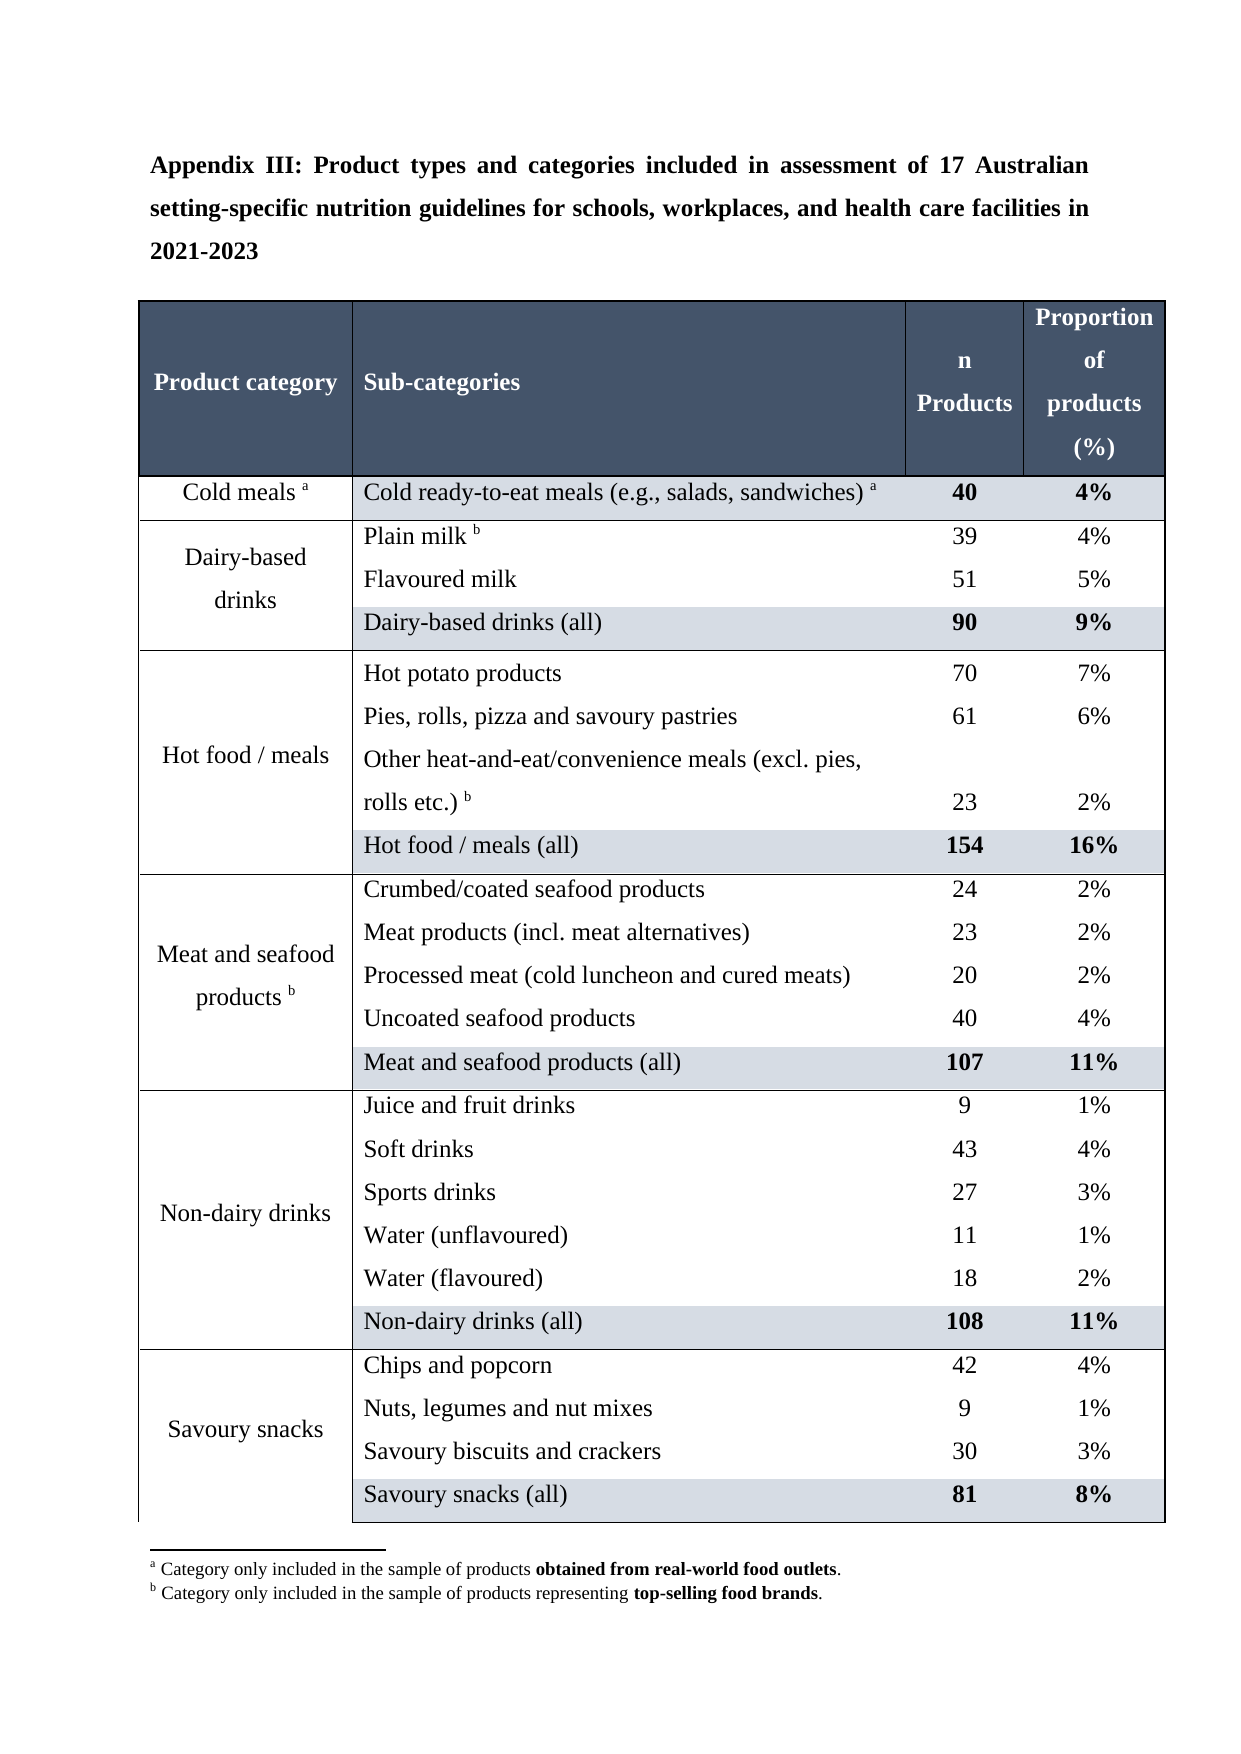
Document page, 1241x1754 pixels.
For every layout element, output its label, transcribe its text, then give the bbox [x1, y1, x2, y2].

table_cell Hot food / meals [139, 650, 352, 873]
table_cell Savoury snacks (all) [353, 1479, 905, 1522]
table_cell Cold meals [139, 477, 352, 520]
table_cell 11% [1024, 1047, 1164, 1089]
table_cell 70 [905, 651, 1024, 701]
table_cell 7% [1024, 651, 1164, 701]
table_cell Pies, rolls, pizza and savoury pastries [353, 701, 905, 744]
table_cell Meat and seafood products [139, 874, 352, 1089]
table_cell 27 [905, 1177, 1024, 1220]
table_cell 61 [905, 701, 1024, 744]
table_cell 6% [1024, 701, 1164, 744]
table_cell Flavoured milk [353, 564, 905, 607]
table_cell 90 [905, 607, 1024, 650]
table_cell 2% [1024, 875, 1164, 917]
table_cell 1% [1024, 1393, 1164, 1436]
table_cell Processed meat (cold luncheon and cured meats) [353, 961, 905, 1003]
table_cell 23 [905, 918, 1024, 961]
table_cell 2% [1024, 744, 1164, 830]
table_header Sub-categories [353, 302, 905, 475]
table_cell 4% [1024, 1350, 1164, 1393]
table_cell 30 [905, 1436, 1024, 1479]
table_cell 20 [905, 961, 1024, 1003]
table_cell Water (unflavoured) [353, 1220, 905, 1263]
table_cell 2% [1024, 1263, 1164, 1306]
table_cell 23 [905, 744, 1024, 830]
table_cell 4% [1024, 477, 1164, 520]
table_cell Savoury snacks [139, 1349, 352, 1522]
table_cell 43 [905, 1134, 1024, 1177]
table_cell 3% [1024, 1177, 1164, 1220]
table_cell 9% [1024, 607, 1164, 650]
table_header Proportion of products (%) [1024, 302, 1164, 475]
table_cell Hot potato products [353, 651, 905, 701]
table_cell 4% [1024, 1004, 1164, 1047]
table_cell 16% [1024, 830, 1164, 873]
table_cell 40 [905, 477, 1024, 520]
table_cell Non-dairy drinks [139, 1090, 352, 1349]
table_cell 51 [905, 564, 1024, 607]
table_cell 42 [905, 1350, 1024, 1393]
table_cell 18 [905, 1263, 1024, 1306]
table_header Product category [140, 302, 352, 475]
table_cell Soft drinks [353, 1134, 905, 1177]
table_cell Cold ready-to-eat meals (e.g., salads, sandwiches) a [353, 477, 905, 520]
table_cell 9 [905, 1091, 1024, 1134]
table_cell Dairy-based drinks [139, 520, 352, 650]
table_cell 9 [905, 1393, 1024, 1436]
table_cell 5% [1024, 564, 1164, 607]
table_cell 24 [905, 875, 1024, 917]
table_cell Crumbed/coated seafood products [353, 875, 905, 917]
table_cell 2% [1024, 961, 1164, 1003]
table_cell Meat and seafood products (all) [353, 1047, 905, 1089]
table_cell 4% [1024, 1134, 1164, 1177]
table_cell Nuts, legumes and nut mixes [353, 1393, 905, 1436]
table_cell Uncoated seafood products [353, 1004, 905, 1047]
table_cell Meat products (incl. meat alternatives) [353, 918, 905, 961]
table_header n Products [906, 302, 1023, 475]
table_cell Chips and popcorn [353, 1350, 905, 1393]
table_cell Plain milk b [353, 521, 905, 564]
table_cell Non-dairy drinks (all) [353, 1306, 905, 1349]
table_cell Sports drinks [353, 1177, 905, 1220]
table_cell 108 [905, 1306, 1024, 1349]
table_cell 154 [905, 830, 1024, 873]
table_cell 8% [1024, 1479, 1164, 1522]
table_cell 40 [905, 1004, 1024, 1047]
table_cell 81 [905, 1479, 1024, 1522]
table_cell 4% [1024, 521, 1164, 564]
table_cell Other heat-and-eat/convenience meals (excl. pies, rolls etc.) b [353, 744, 905, 830]
table_cell 11% [1024, 1306, 1164, 1349]
table_cell Water (flavoured) [353, 1263, 905, 1306]
table_cell 107 [905, 1047, 1024, 1089]
table_cell Savoury biscuits and crackers [353, 1436, 905, 1479]
table_cell 39 [905, 521, 1024, 564]
table_cell 3% [1024, 1436, 1164, 1479]
table_cell Juice and fruit drinks [353, 1091, 905, 1134]
table_cell 1% [1024, 1091, 1164, 1134]
table_cell 2% [1024, 918, 1164, 961]
table_cell 1% [1024, 1220, 1164, 1263]
text Appendix III: Product types and categories included in assessment of 17 Australian setting-specific nutrition guidelines for schools, workplaces, and health care facilities in 2021-2023 [150, 150, 1090, 265]
table_cell Hot food / meals (all) [353, 830, 905, 873]
table_cell 11 [905, 1220, 1024, 1263]
table_cell Dairy-based drinks (all) [353, 607, 905, 650]
